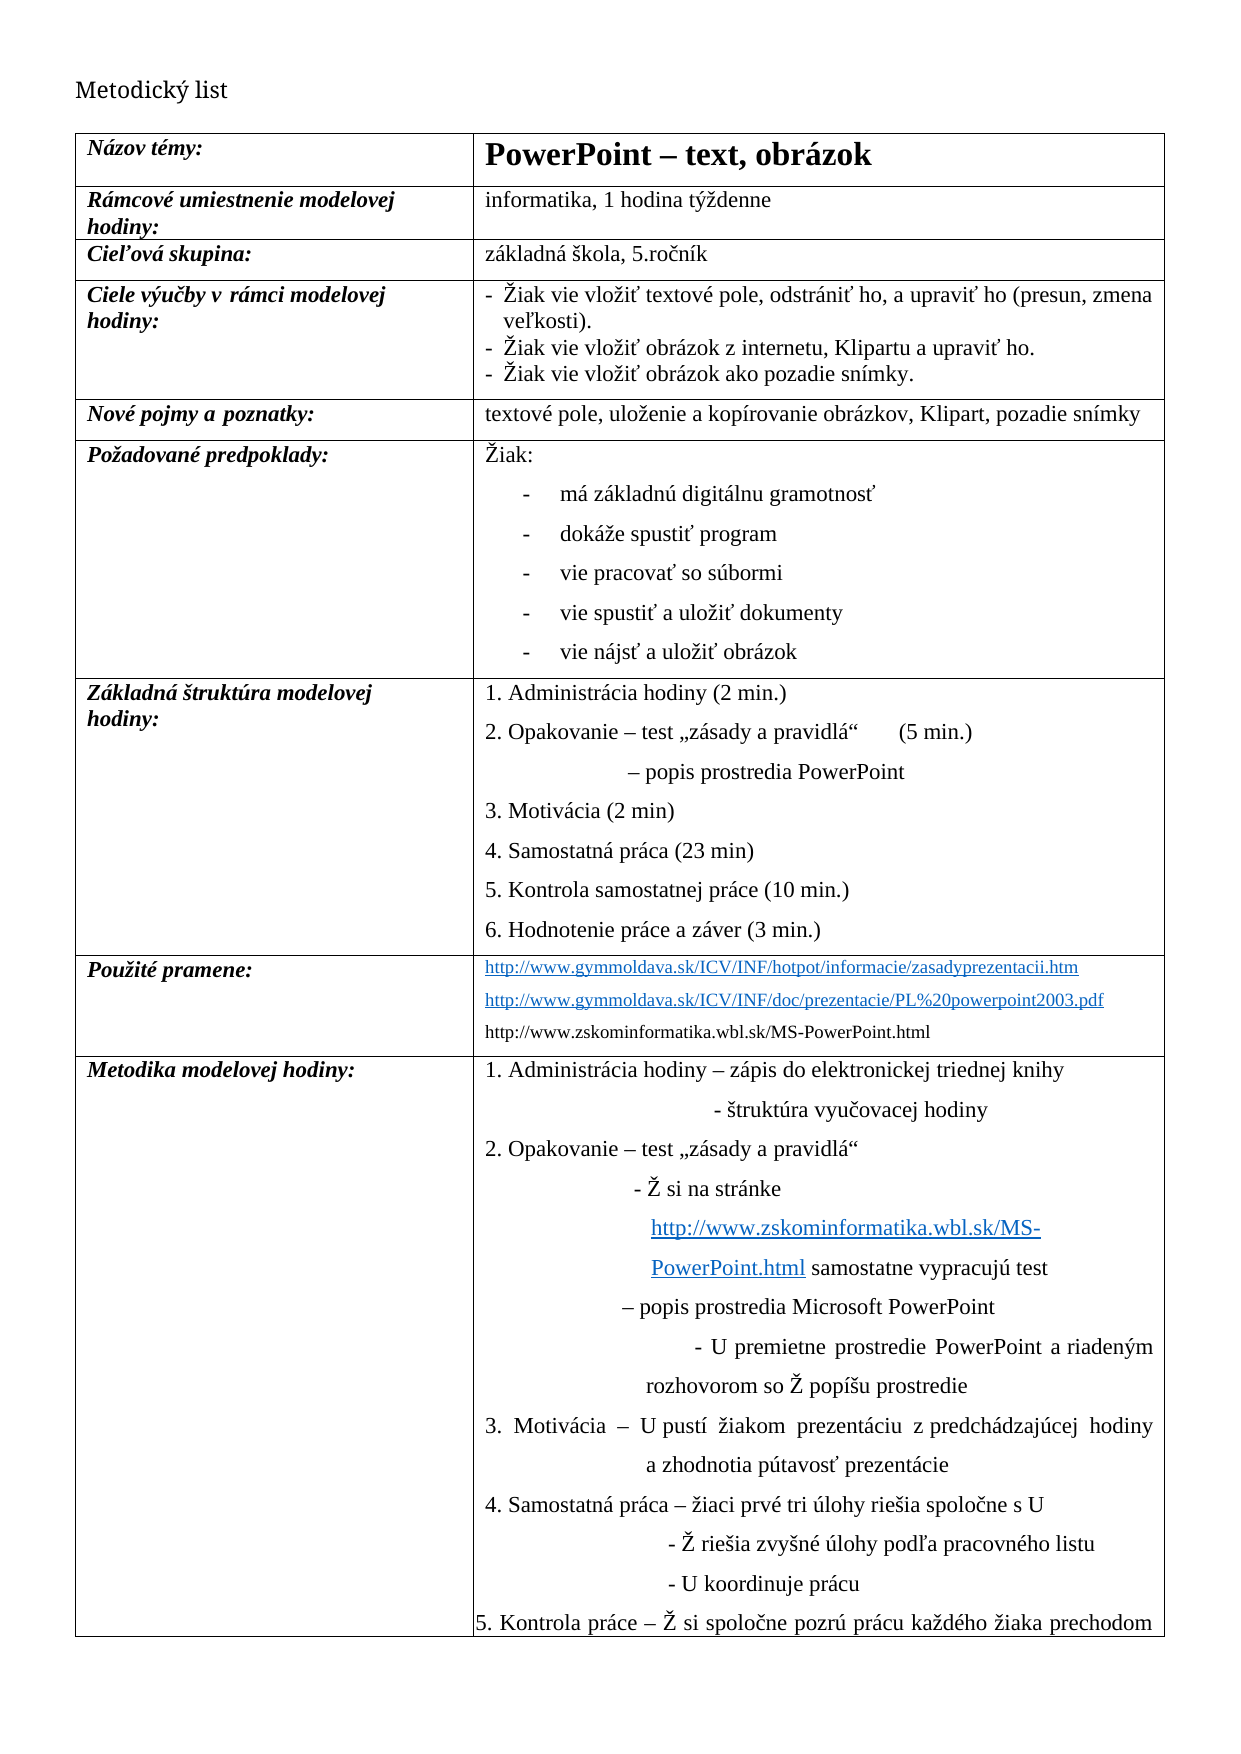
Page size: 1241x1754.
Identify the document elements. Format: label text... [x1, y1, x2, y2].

table_header PowerPoint – text, obrázok [474, 134, 1164, 186]
table_header Názov témy: [76, 134, 473, 186]
table_cell http://www.gymmoldava.sk/ICV/INF/hotpot/informacie/zasadyprezentacii.htm http://www.gymmoldava.sk/ICV/INF/doc/prezentacie/PL%20powerpoint2003.pdf http://www.zskominformatika.wbl.sk/MS-PowerPoint.html [474, 956, 1164, 1056]
table_cell Žiak: má základnú digitálnu gramotnosť dokáže spustiť program vie pracovať so súbormi vie spustiť a uložiť dokumenty vie nájsť a uložiť obrázok [474, 441, 1164, 678]
table_cell Cieľová skupina: [76, 240, 473, 280]
table_cell Žiak vie vložiť textové pole, odstrániť ho, a upraviť ho (presun, zmena veľkosti). Žiak vie vložiť obrázok z internetu, Klipartu a upraviť ho. Žiak vie vložiť obrázok ako pozadie snímky. [474, 281, 1164, 399]
table_cell Rámcové umiestnenie modelovej hodiny: [76, 187, 473, 239]
table_cell Použité pramene: [76, 956, 473, 1056]
table_cell Ciele výučby v rámci modelovej hodiny: [76, 281, 473, 399]
table_cell 1. Administrácia hodiny (2 min.) 2. Opakovanie – test „zásady a pravidlá“ (5 min.) – popis prostredia PowerPoint 3. Motivácia (2 min) 4. Samostatná práca (23 min) 5. Kontrola samostatnej práce (10 min.) 6. Hodnotenie práce a záver (3 min.) [474, 679, 1164, 955]
table_cell informatika, 1 hodina týždenne [474, 187, 1164, 239]
table_cell Základná štruktúra modelovej hodiny: [76, 679, 473, 955]
table_cell textové pole, uloženie a kopírovanie obrázkov, Klipart, pozadie snímky [474, 400, 1164, 440]
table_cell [76, 1057, 473, 1636]
table_cell základná škola, 5.ročník [474, 240, 1164, 280]
table_cell Nové pojmy a poznatky: [76, 400, 473, 440]
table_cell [474, 1057, 1164, 1636]
table_cell Požadované predpoklady: [76, 441, 473, 678]
